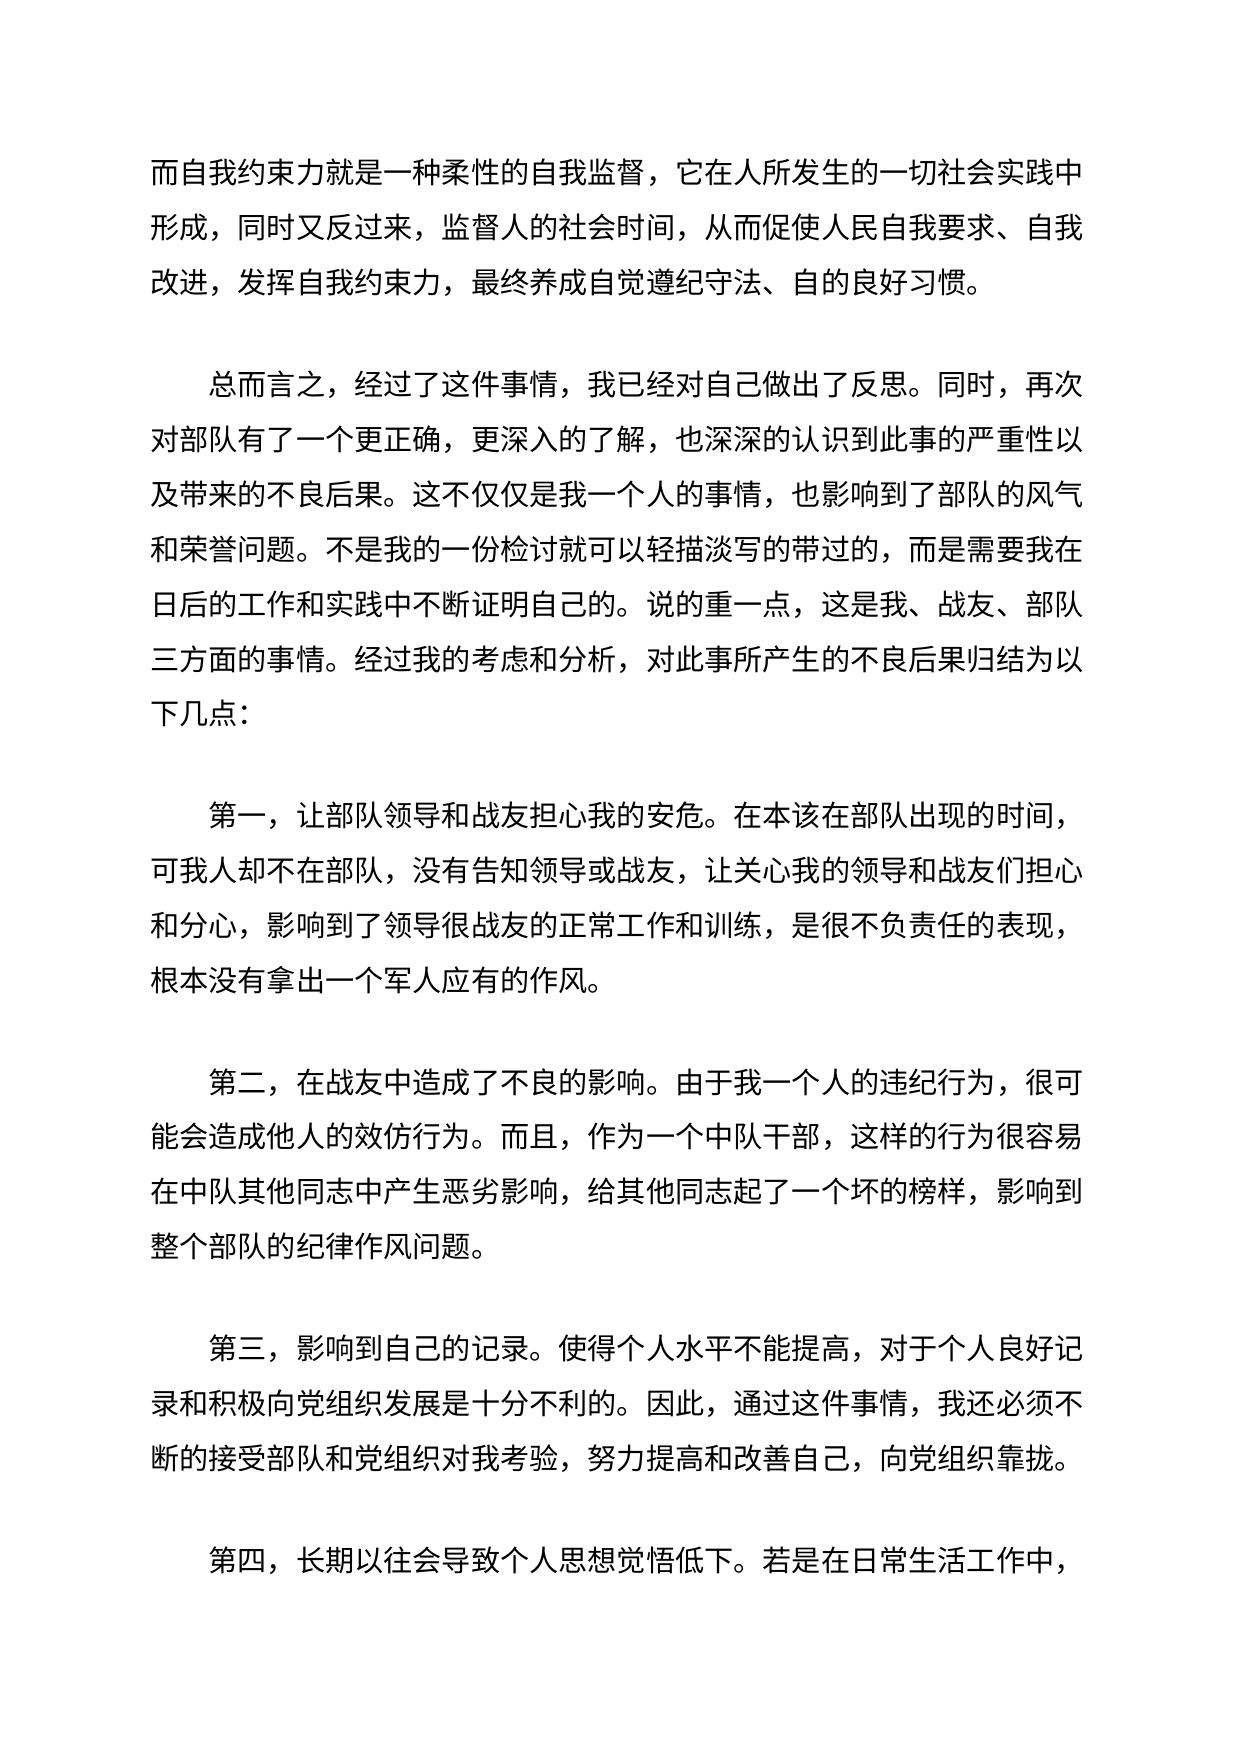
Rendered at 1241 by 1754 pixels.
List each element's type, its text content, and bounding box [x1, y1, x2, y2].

text 总而言之，经过了这件事情，我已经对自己做出了反思。同时，再次对部队有了一个更正确，更深入的了解，也深深的认识到此事的严重性以及带来的不良后果。这不仅仅是我一个人的事情，也影响到了部队的风气和荣誉问题。不是我的一份检讨就可以轻描淡写的带过的，而是需要我在日后的工作和实践中不断证明自己的。说的重一点，这是我、战友、部队三方面的事情。经过我的考虑和分析，对此事所产生的不良后果归结为以下几点： [150, 362, 1090, 733]
text 第二，在战友中造成了不良的影响。由于我一个人的违纪行为，很可能会造成他人的效仿行为。而且，作为一个中队干部，这样的行为很容易在中队其他同志中产生恶劣影响，给其他同志起了一个坏的榜样，影响到整个部队的纪律作风问题。 [150, 1059, 1090, 1266]
text 第三，影响到自己的记录。使得个人水平不能提高，对于个人良好记录和积极向党组织发展是十分不利的。因此，通过这件事情，我还必须不断的接受部队和党组织对我考验，努力提高和改善自己，向党组织靠拢。 [150, 1326, 1090, 1478]
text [150, 1537, 1090, 1579]
text 第一，让部队领导和战友担心我的安危。在本该在部队出现的时间，可我人却不在部队，没有告知领导或战友，让关心我的领导和战友们担心和分心，影响到了领导很战友的正常工作和训练，是很不负责任的表现，根本没有拿出一个军人应有的作风。 [150, 793, 1090, 1000]
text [150, 150, 1090, 302]
